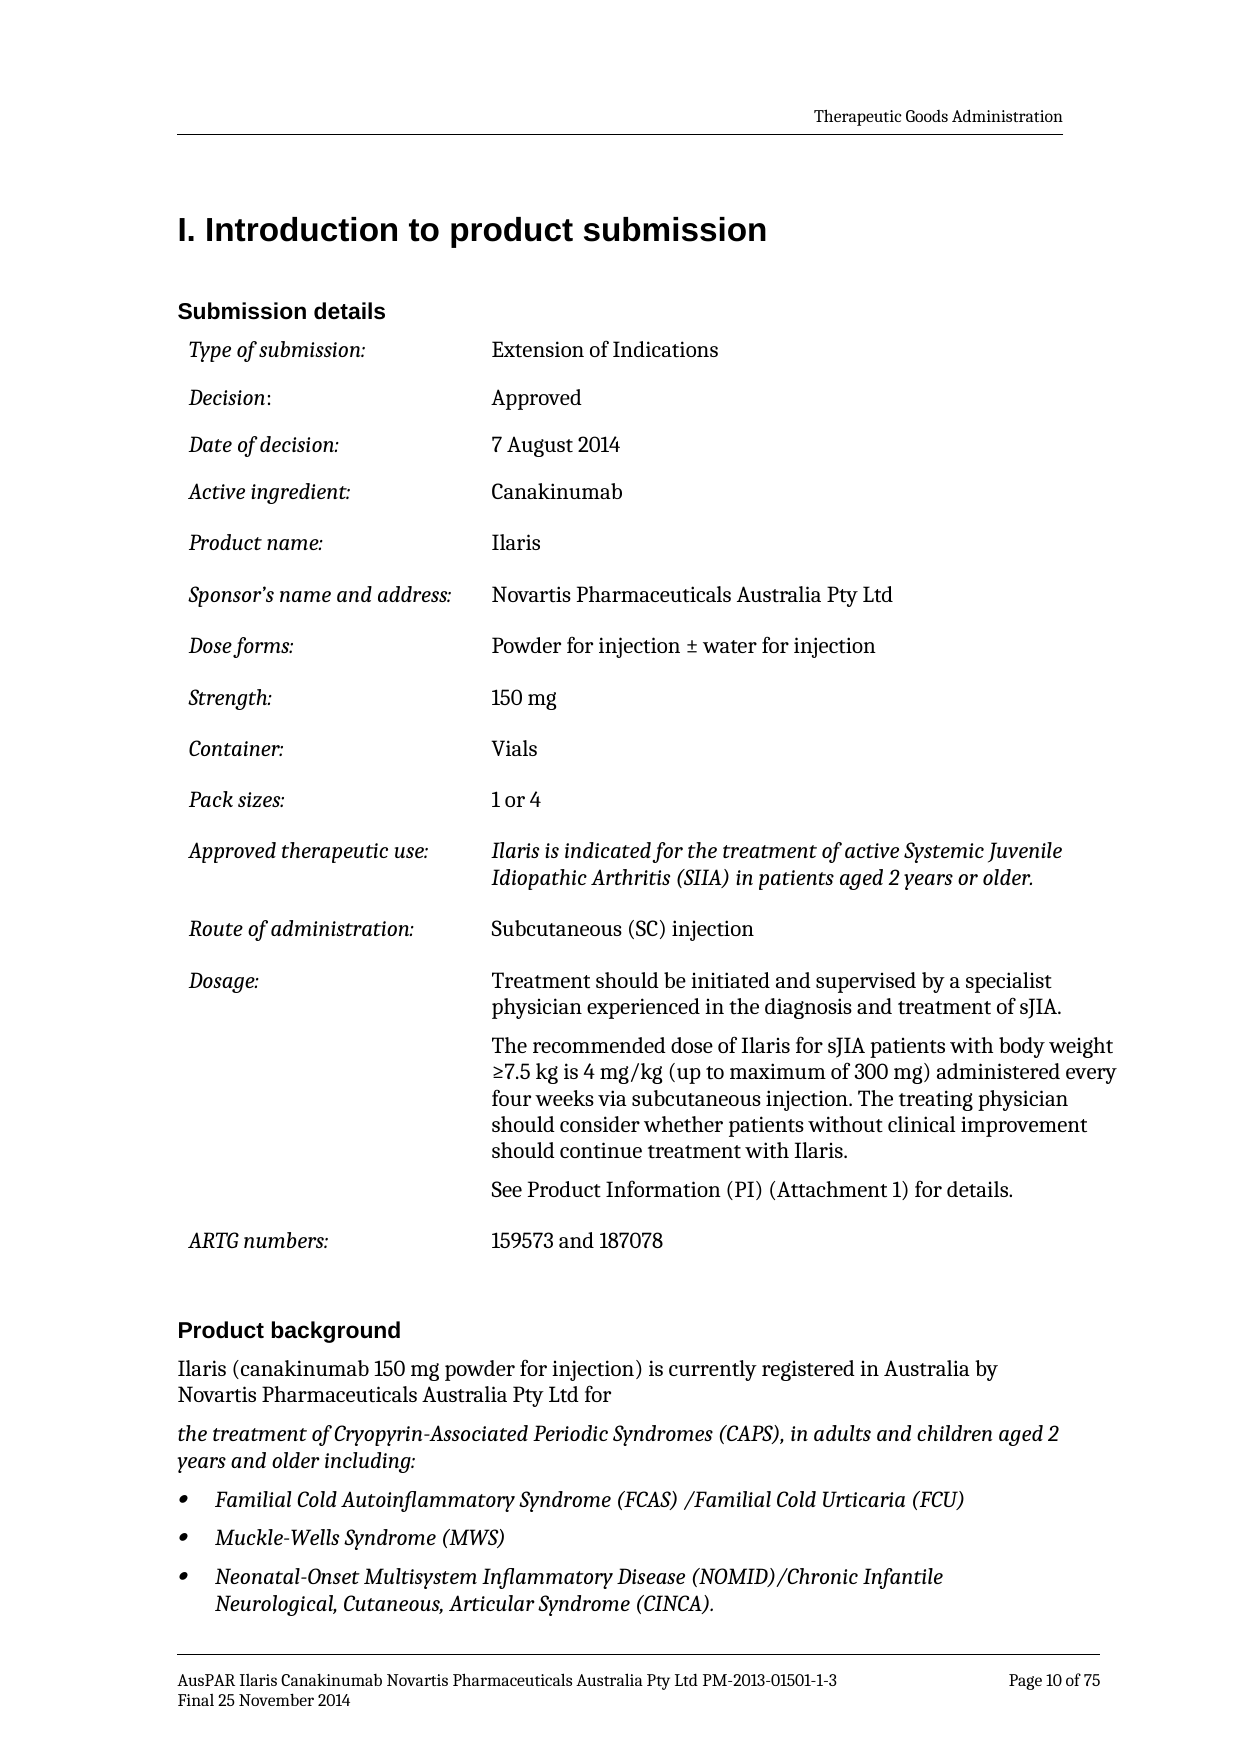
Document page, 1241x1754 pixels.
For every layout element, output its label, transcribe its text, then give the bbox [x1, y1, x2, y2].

text the treatment of Cryopyrin-Associated Periodic Syndromes (CAPS), in adults and children aged 2 years and older including: [177, 1421, 1063, 1474]
table_cell Container: [177, 723, 480, 774]
table_cell Date of decision: [177, 419, 480, 466]
table_cell Dosage: [177, 955, 480, 1216]
list Familial Cold Autoinflammatory Syndrome (FCAS) /Familial Cold Urticaria (FCU) [177, 1486, 1063, 1513]
table_cell 7 August 2014 [480, 419, 1167, 466]
table_cell 150 mg [480, 672, 1137, 723]
subtitle Product background [177, 1317, 1063, 1343]
table_cell Product name: [177, 518, 480, 569]
table_cell Approved [480, 372, 1167, 419]
table_cell Decision: [177, 372, 480, 419]
table_cell Route of administration: [177, 904, 480, 955]
table_cell 1 or 4 [480, 775, 1137, 826]
subtitle Submission details [177, 298, 1063, 324]
table_cell ARTG numbers: [177, 1216, 480, 1267]
text Ilaris (canakinumab 150 mg powder for injection) is currently registered in Australia by Novartis Pharmaceuticals Australia Pty Ltd for [177, 1356, 1063, 1409]
subtitle I. Introduction to product submission [177, 210, 1063, 248]
table_cell Subcutaneous (SC) injection [480, 904, 1137, 955]
table_cell Novartis Pharmaceuticals Australia Pty Ltd [480, 569, 1137, 620]
list Muckle-Wells Syndrome (MWS) [177, 1525, 1063, 1552]
table_cell Approved therapeutic use: [177, 826, 480, 903]
table_cell Ilaris is indicated for the treatment of active Systemic Juvenile Idiopathic Arthritis (SIIA) in patients aged 2 years or older. [480, 826, 1137, 903]
list Neonatal-Onset Multisystem Inflammatory Disease (NOMID)/Chronic Infantile Neurological, Cutaneous, Articular Syndrome (CINCA). [177, 1564, 1063, 1617]
table_header Extension of Indications [480, 325, 1167, 372]
table_cell Pack sizes: [177, 775, 480, 826]
table_cell Vials [480, 723, 1137, 774]
table_header Type of submission: [177, 325, 480, 372]
table_cell Canakinumab [480, 466, 1137, 518]
table_cell Treatment should be initiated and supervised by a specialist physician experienced in the diagnosis and treatment of sJIA. The recommended dose of Ilaris for sJIA patients with body weight ≥7.5 kg is 4 mg/kg (up to maximum of 300 mg) administered every four weeks via subcutaneous injection. The treating physician should consider whether patients without clinical improvement should continue treatment with Ilaris. See Product Information (PI) (Attachment 1) for details. [480, 955, 1137, 1216]
table_cell Sponsor’s name and address: [177, 569, 480, 620]
table_cell Strength: [177, 672, 480, 723]
table_cell Powder for injection ± water for injection [480, 620, 1137, 672]
table_cell Active ingredient: [177, 466, 480, 518]
table_cell 159573 and 187078 [480, 1216, 1137, 1267]
table_cell Dose forms: [177, 620, 480, 672]
table_cell Ilaris [480, 518, 1137, 569]
